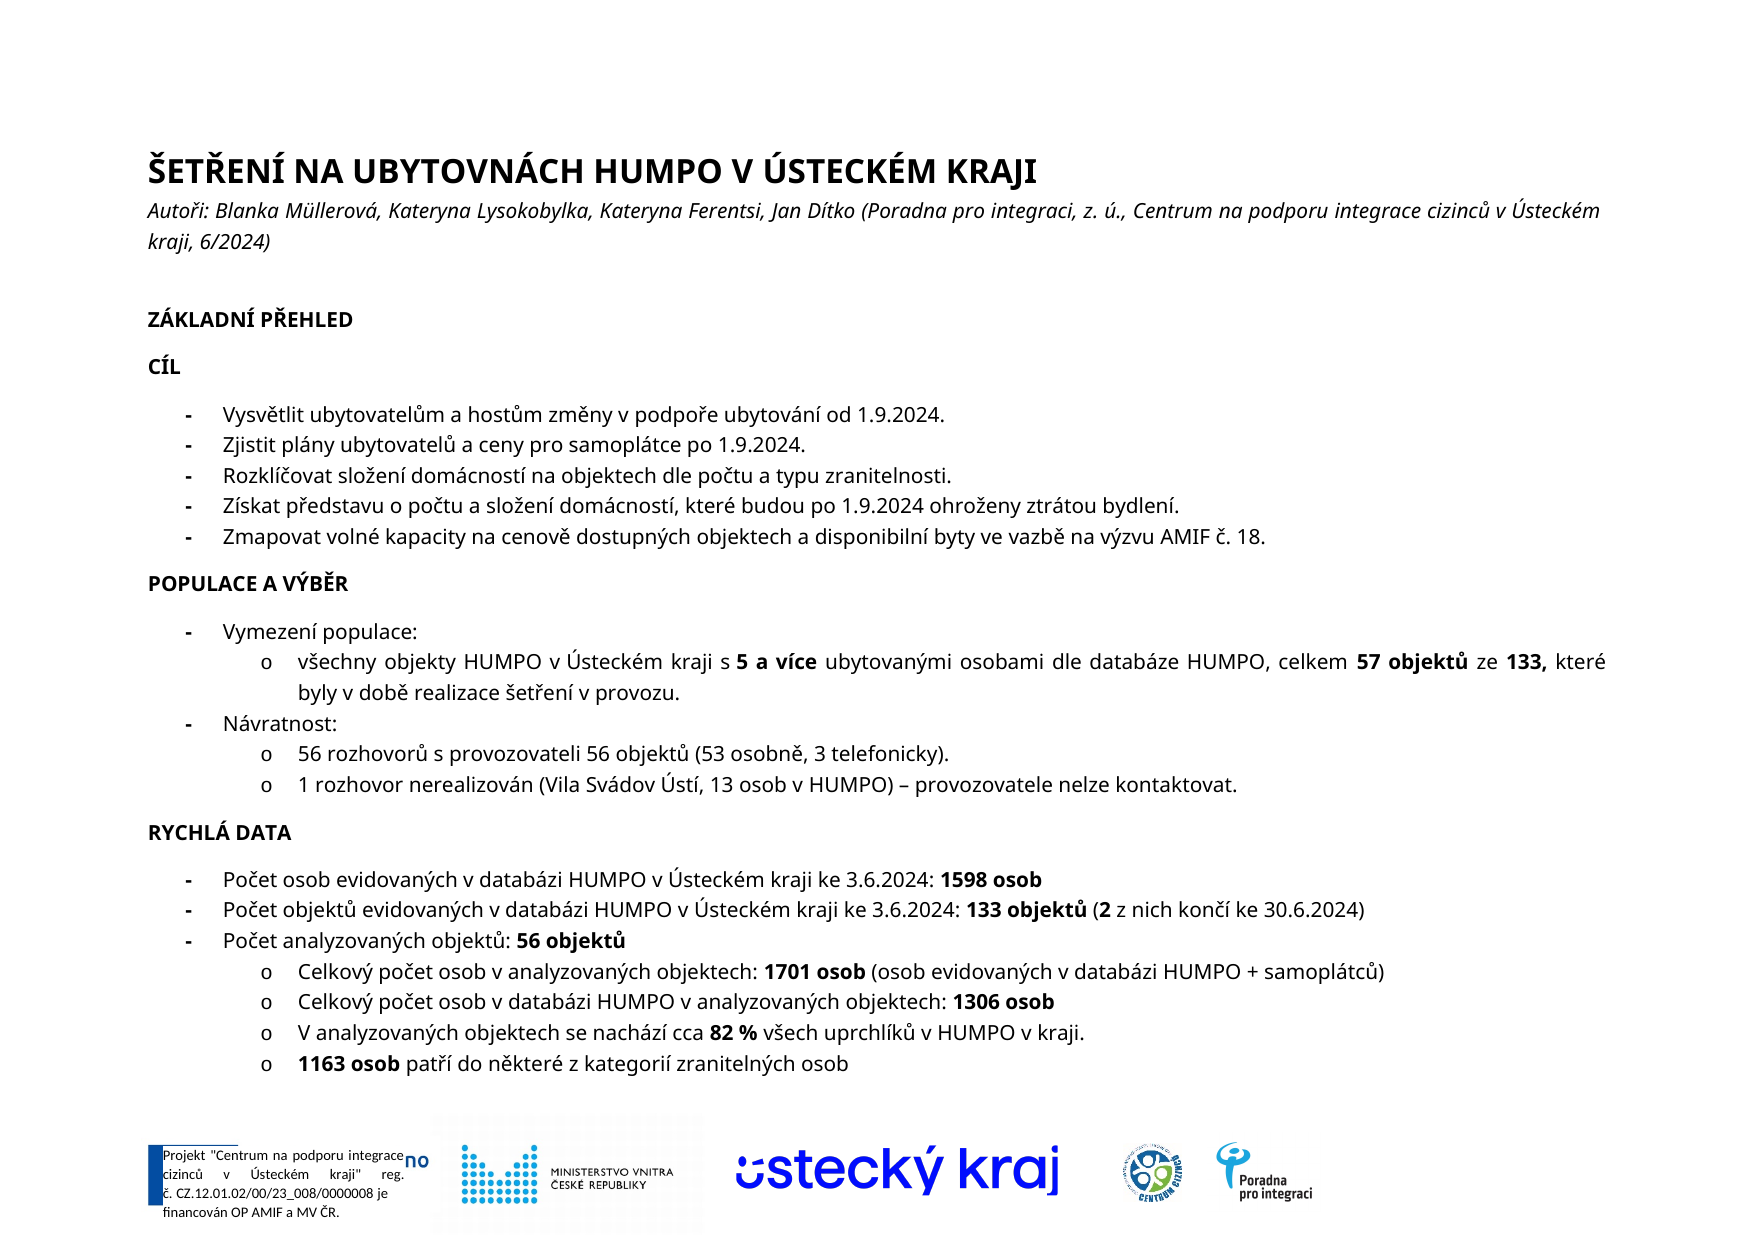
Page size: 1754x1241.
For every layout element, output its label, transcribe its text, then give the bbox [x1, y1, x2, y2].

text ŠETŘENÍ NA UBYTOVNÁCH HUMPO V ÚSTECKÉM KRAJI [148, 148, 1606, 193]
list Zjistit plány ubytovatelů a ceny pro samoplátce po 1.9.2024. [185, 430, 1606, 459]
text ZÁKLADNÍ PŘEHLED [148, 305, 1606, 334]
list Celkový počet osob v analyzovaných objektech: 1701 osob (osob evidovaných v databázi HUMPO + samoplátců) [260, 957, 1606, 985]
list Zmapovat volné kapacity na cenově dostupných objektech a disponibilní byty ve vazbě na výzvu AMIF č. 18. [185, 522, 1606, 551]
list Získat představu o počtu a složení domácností, které budou po 1.9.2024 ohroženy ztrátou bydlení. [185, 492, 1606, 520]
picture [1207, 1132, 1321, 1212]
text POPULACE A VÝBĚR [148, 569, 1606, 598]
list 1 rozhovor nerealizován (Vila Svádov Ústí, 13 osob v HUMPO) – provozovatele nelze kontaktovat. [260, 770, 1606, 799]
list Vymezení populace: [185, 617, 1606, 645]
list Vysvětlit ubytovatelům a hostům změny v podpoře ubytování od 1.9.2024. [185, 400, 1606, 428]
list Rozklíčovat složení domácností na objektech dle počtu a typu zranitelnosti. [185, 461, 1606, 489]
text Autoři: Blanka Müllerová, Kateryna Lysokobylka, Kateryna Ferentsi, Jan Dítko (Poradna pro integraci, z. ú., Centrum na podporu integrace cizinců v Ústeckém kraji, 6/2024) [148, 197, 1606, 256]
list Počet osob evidovaných v databázi HUMPO v Ústeckém kraji ke 3.6.2024: 1598 osob [185, 865, 1606, 893]
list 1163 osob patří do některé z kategorií zranitelných osob [260, 1049, 1606, 1077]
text CÍL [148, 352, 1606, 381]
list Počet objektů evidovaných v databázi HUMPO v Ústeckém kraji ke 3.6.2024: 133 objektů (2 z nich končí ke 30.6.2024) [185, 896, 1606, 924]
list Celkový počet osob v databázi HUMPO v analyzovaných objektech: 1306 osob [260, 987, 1606, 1016]
picture [141, 1113, 705, 1235]
list 56 rozhovorů s provozovateli 56 objektů (53 osobně, 3 telefonicky). [260, 739, 1606, 768]
list V analyzovaných objektech se nachází cca 82 % všech uprchlíků v HUMPO v kraji. [260, 1018, 1606, 1047]
list Návratnost: [185, 709, 1606, 737]
text RYCHLÁ DATA [148, 818, 1606, 846]
list Počet analyzovaných objektů: 56 objektů [185, 926, 1606, 954]
picture [1123, 1143, 1182, 1202]
list všechny objekty HUMPO v Ústeckém kraji s 5 a více ubytovanými osobami dle databáze HUMPO, celkem 57 objektů ze 133, které byly v době realizace šetření v provozu. [260, 647, 1606, 707]
picture [735, 1145, 1058, 1196]
